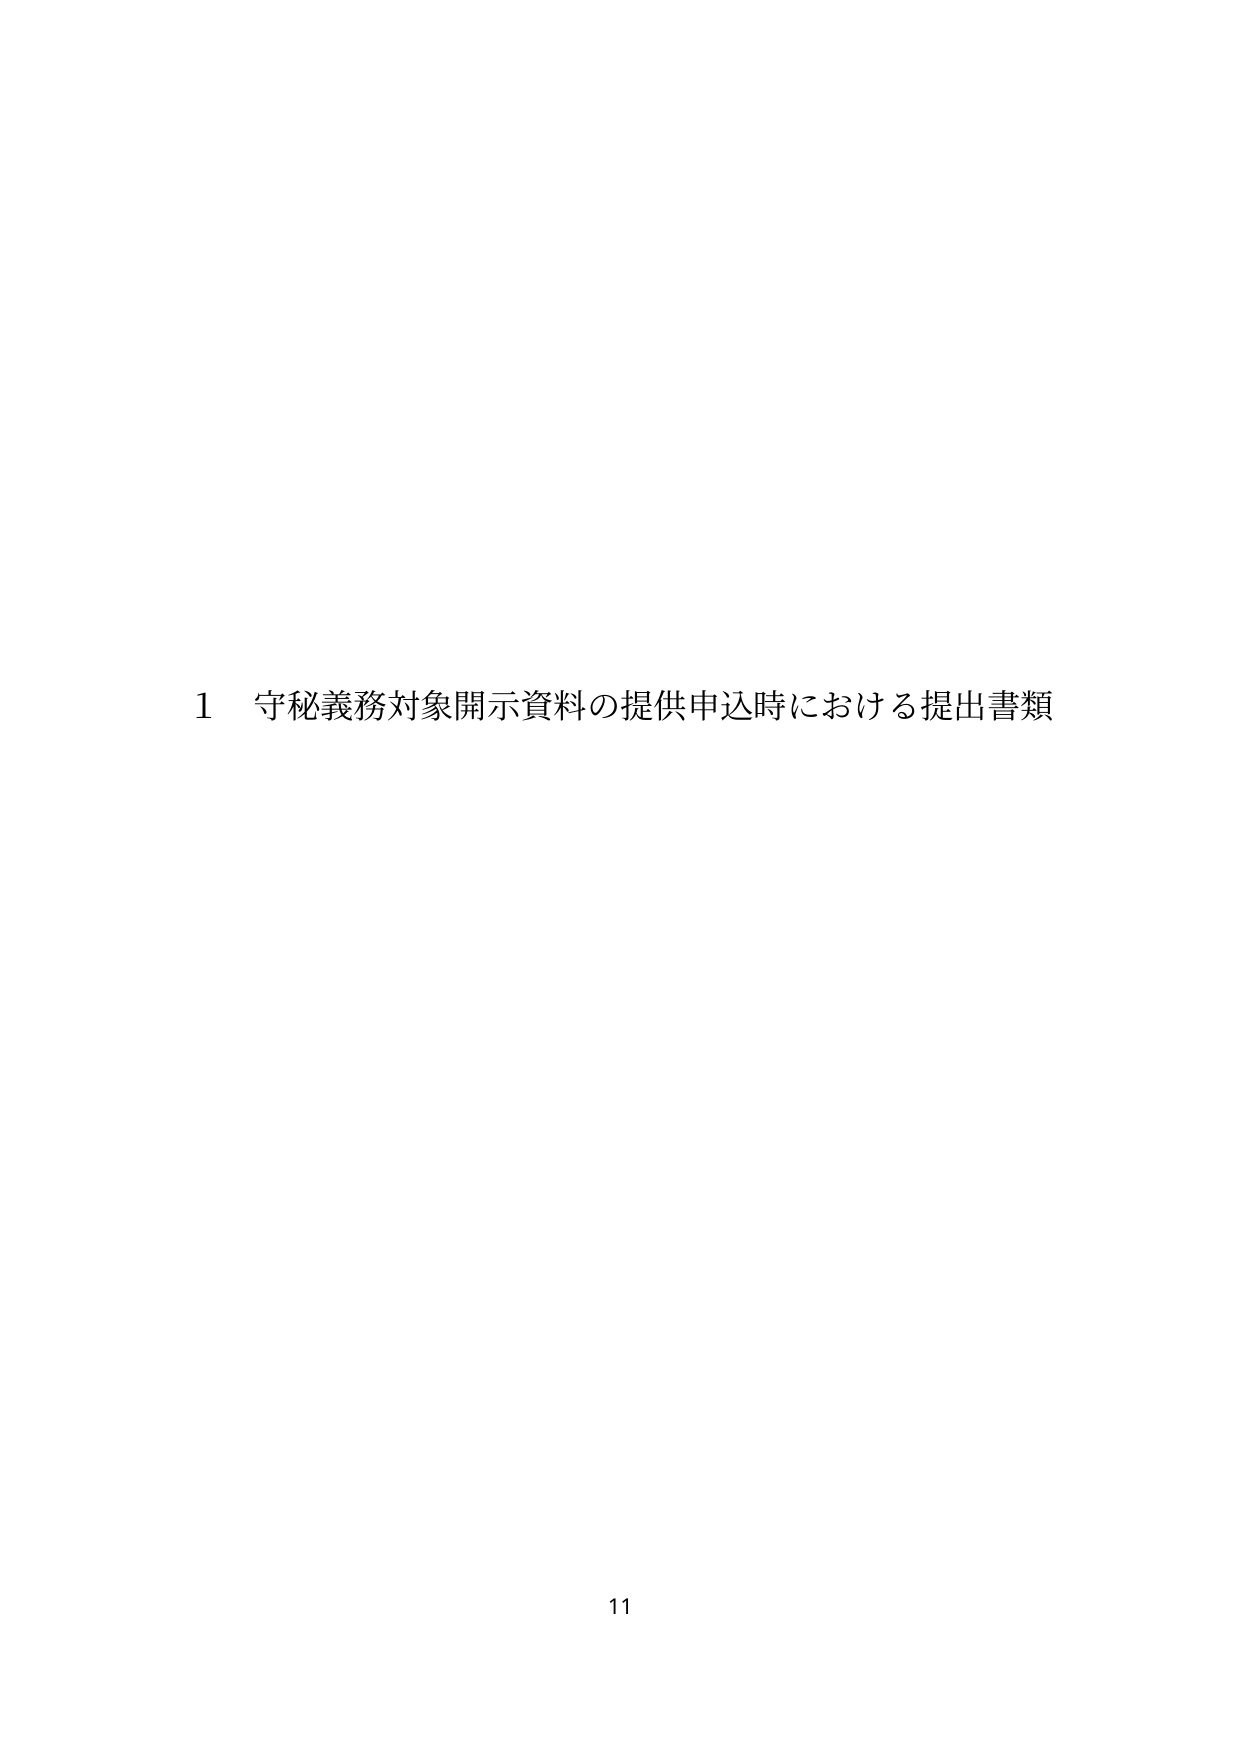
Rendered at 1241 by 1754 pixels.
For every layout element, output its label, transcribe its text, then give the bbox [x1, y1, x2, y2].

subtitle １ 守秘義務対象開示資料の提供申込時における提出書類 [177, 667, 1063, 742]
